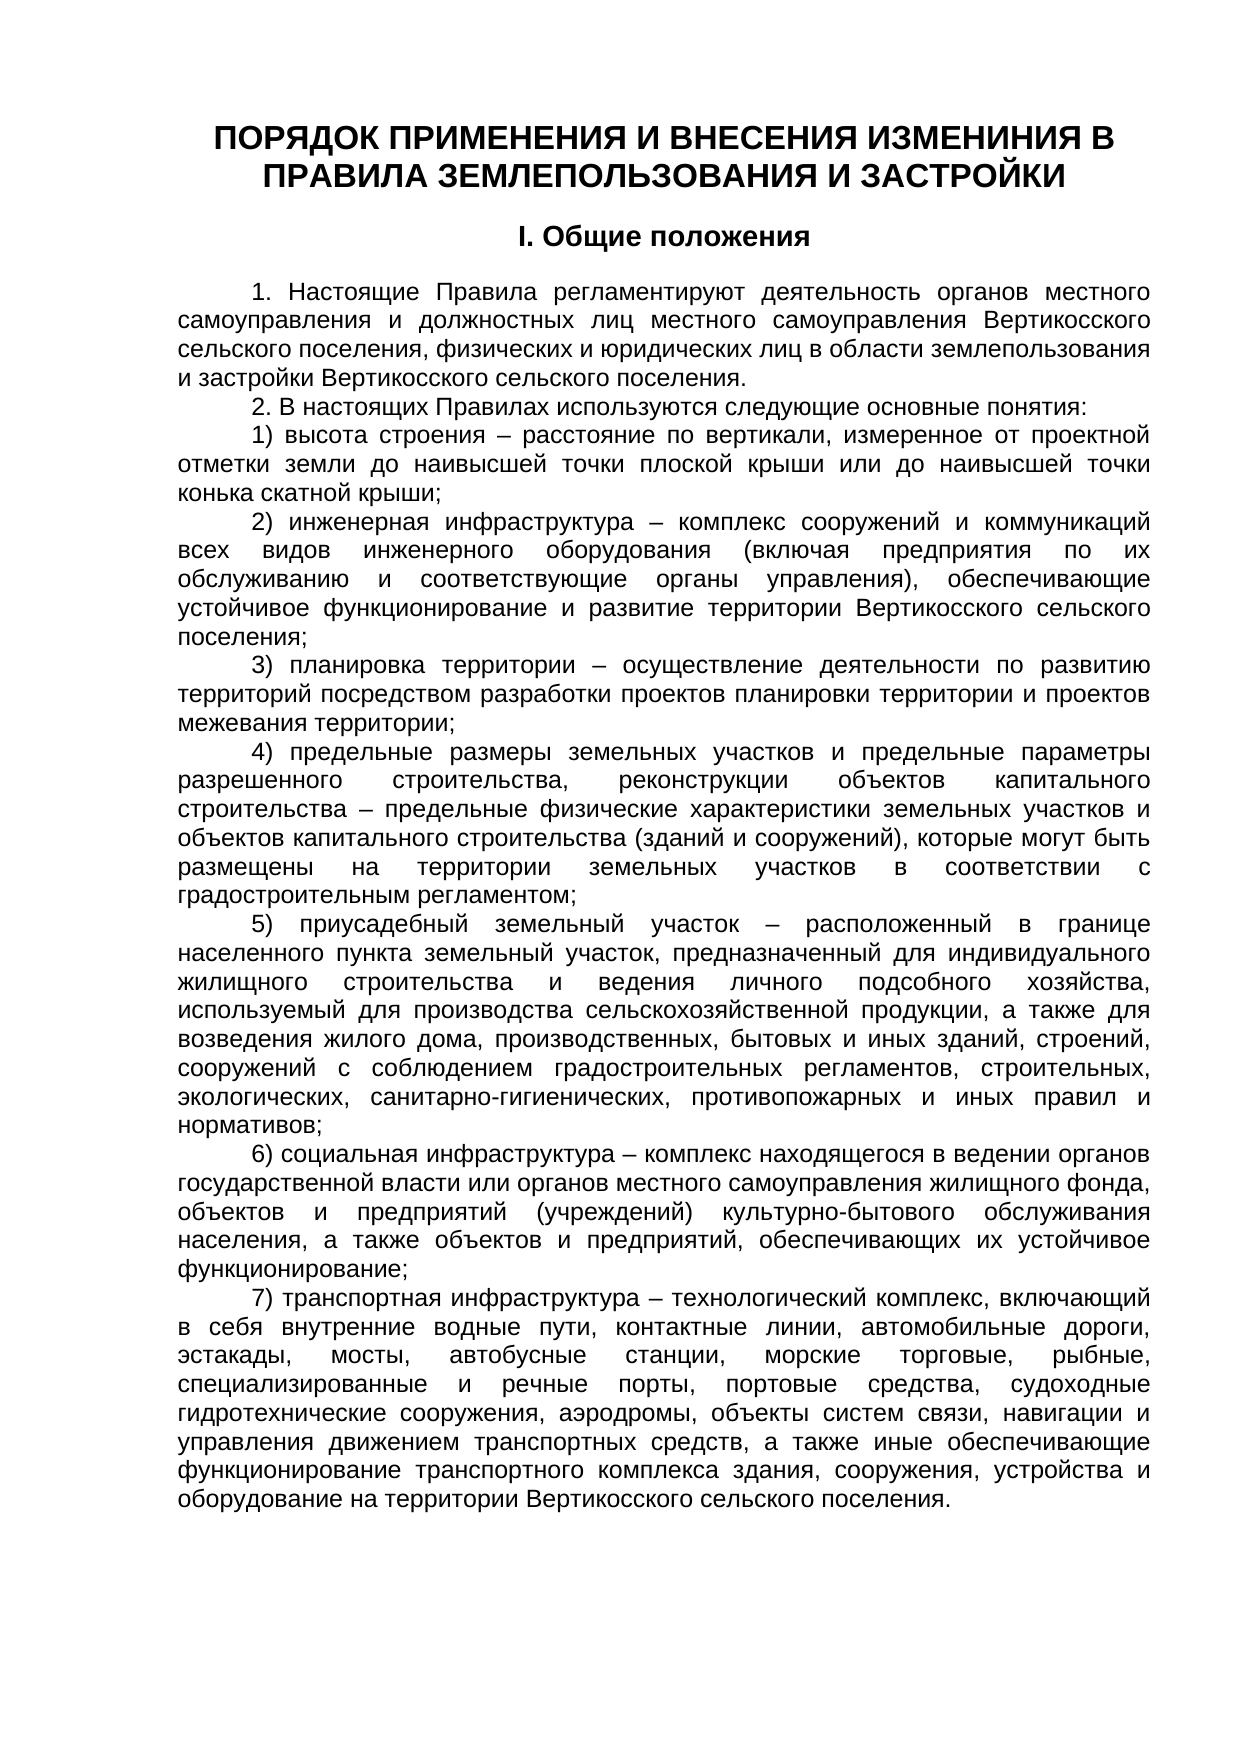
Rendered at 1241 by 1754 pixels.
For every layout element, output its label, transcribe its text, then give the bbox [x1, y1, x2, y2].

text 6) социальная инфраструктура – комплекс находящегося в ведении органов государственной власти или органов местного самоуправления жилищного фонда, объектов и предприятий (учреждений) культурно-бытового обслуживания населения, а также объектов и предприятий, обеспечивающих их устойчивое функционирование; [177, 1139, 1152, 1283]
text 5) приусадебный земельный участок – расположенный в границе населенного пункта земельный участок, предназначенный для индивидуального жилищного строительства и ведения личного подсобного хозяйства, используемый для производства сельскохозяйственной продукции, а также для возведения жилого дома, производственных, бытовых и иных зданий, строений, сооружений с соблюдением градостроительных регламентов, строительных, экологических, санитарно-гигиенических, противопожарных и иных правил и нормативов; [177, 909, 1152, 1139]
text 3) планировка территории – осуществление деятельности по развитию территорий посредством разработки проектов планировки территории и проектов межевания территории; [177, 650, 1152, 736]
text ПОРЯДОК ПРИМЕНЕНИЯ И ВНЕСЕНИЯ ИЗМЕНИНИЯ В ПРАВИЛА ЗЕМЛЕПОЛЬЗОВАНИЯ И ЗАСТРОЙКИ [177, 118, 1152, 195]
text 7) транспортная инфраструктура – технологический комплекс, включающий в себя внутренние водные пути, контактные линии, автомобильные дороги, эстакады, мосты, автобусные станции, морские торговые, рыбные, специализированные и речные порты, портовые средства, судоходные гидротехнические сооружения, аэродромы, объекты систем связи, навигации и управления движением транспортных средств, а также иные обеспечивающие функционирование транспортного комплекса здания, сооружения, устройства и оборудование на территории Вертикосского сельского поселения. [177, 1283, 1152, 1513]
text 1) высота строения – расстояние по вертикали, измеренное от проектной отметки земли до наивысшей точки плоской крыши или до наивысшей точки конька скатной крыши; [177, 420, 1152, 506]
text 1. Настоящие Правила регламентируют деятельность органов местного самоуправления и должностных лиц местного самоуправления Вертикосского сельского поселения, физических и юридических лиц в области землепользования и застройки Вертикосского сельского поселения. [177, 276, 1152, 391]
text 2) инженерная инфраструктура – комплекс сооружений и коммуникаций всех видов инженерного оборудования (включая предприятия по их обслуживанию и соответствующие органы управления), обеспечивающие устойчивое функционирование и развитие территории Вертикосского сельского поселения; [177, 506, 1152, 650]
text I. Общие положения [177, 219, 1152, 252]
text 4) предельные размеры земельных участков и предельные параметры разрешенного строительства, реконструкции объектов капитального строительства – предельные физические характеристики земельных участков и объектов капитального строительства (зданий и сооружений), которые могут быть размещены на территории земельных участков в соответствии с градостроительным регламентом; [177, 736, 1152, 909]
text 2. В настоящих Правилах используются следующие основные понятия: [177, 391, 1152, 420]
